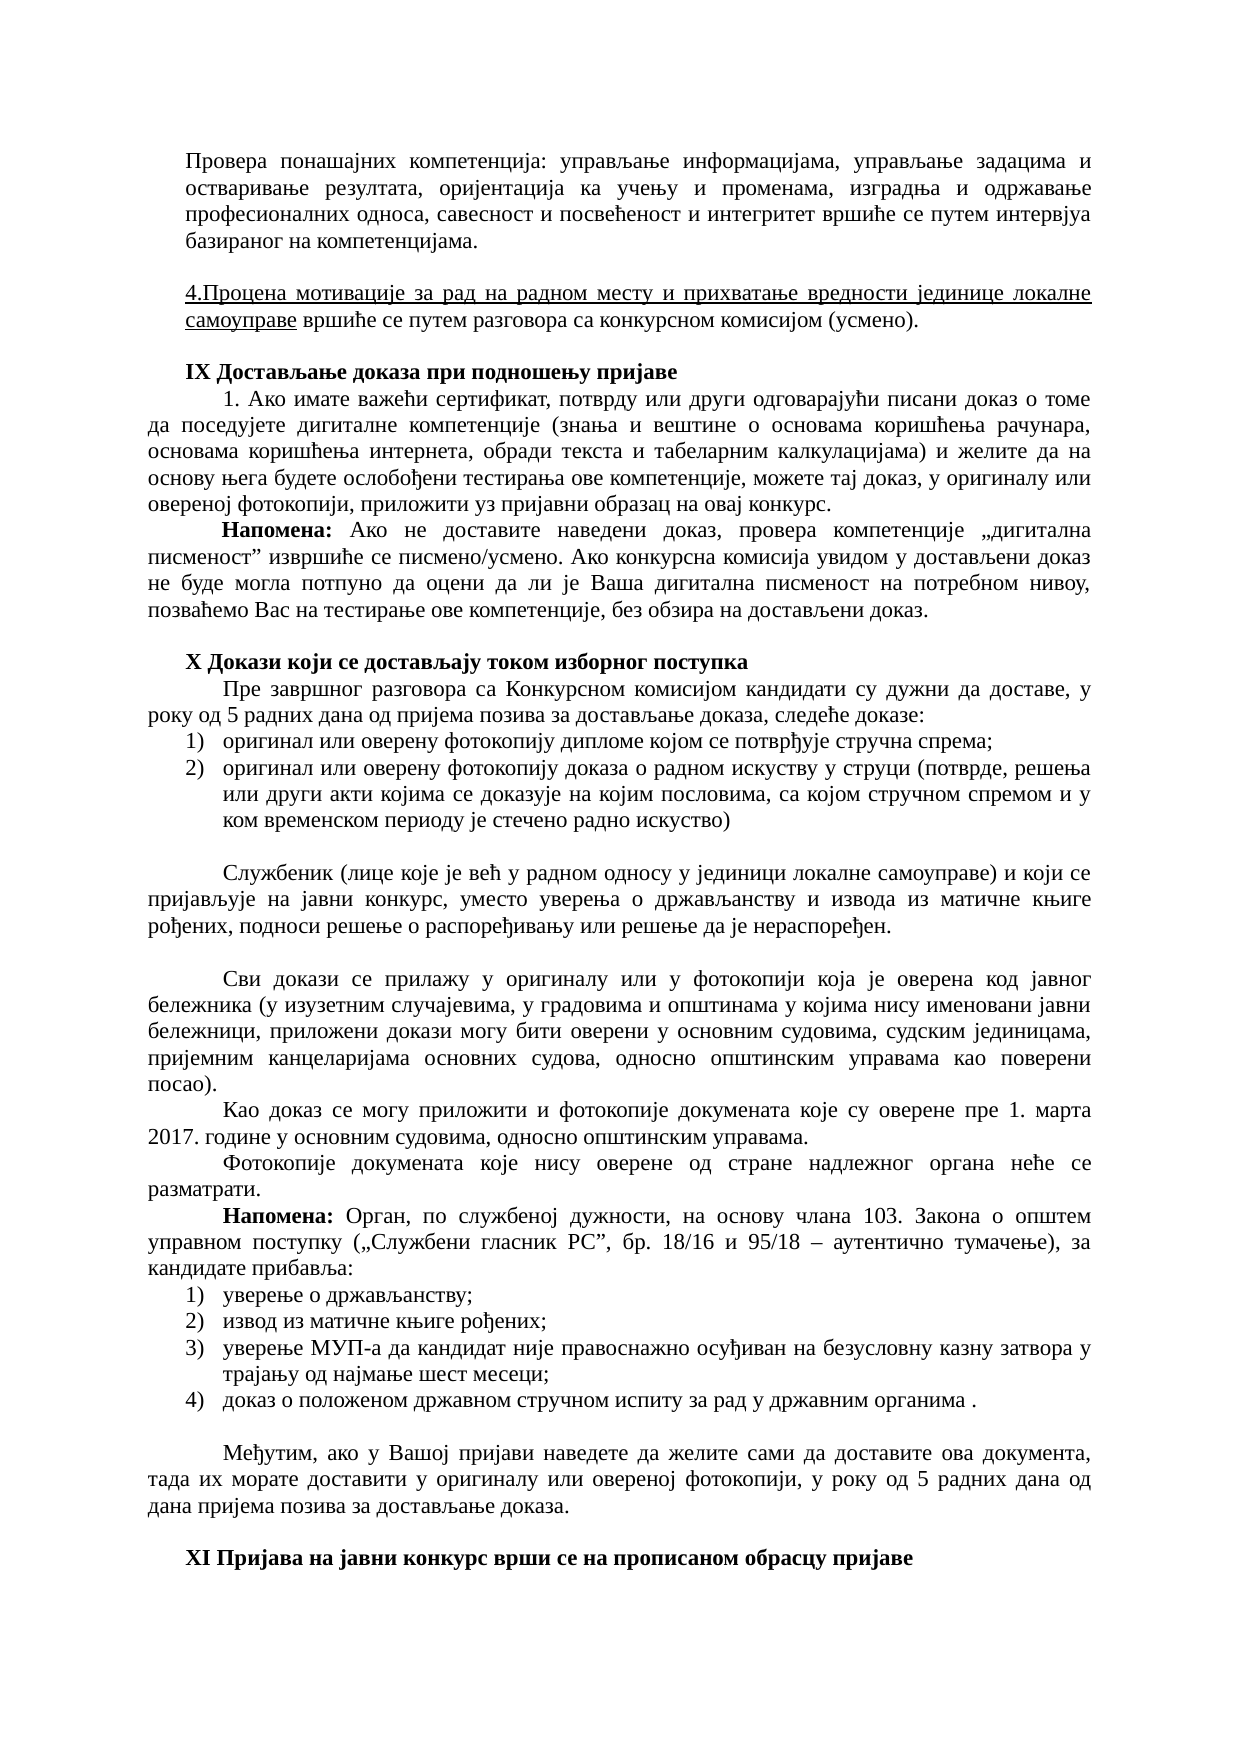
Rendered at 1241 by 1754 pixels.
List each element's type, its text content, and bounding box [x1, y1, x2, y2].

text Сви докази се прилажу у оригиналу или у фотокопији која је оверена код јавног бележника (у изузетним случајевима, у градовима и општинама у којима нису именовани јавни бележници, приложени докази могу бити оверени у основним судовима, судским јединицама, пријемним канцеларијама основних судова, односно општинским управама као поверени посао). [148, 964, 1093, 1096]
text IX Достављање доказа при подношењу пријаве [185, 358, 1093, 385]
text Фотокопије докумената које нису оверене од стране надлежног органа неће се разматрати. [148, 1149, 1093, 1202]
text 1. Ако имате важећи сертификат, потврду или други одговарајући писани доказ о томе да поседујете дигиталне компетенције (знања и вештине о основама коришћења рачунара, основама коришћења интернета, обради текста и табеларним калкулацијама) и желите да на основу њега будете ослобођени тестирања ове компетенције, можете тај доказ, у оригиналу или овереној фотокопији, приложити уз пријавни образац на овај конкурс. [148, 385, 1093, 517]
list Провера понашајних компетенција: управљање информацијама, управљање задацима и остваривање резултата, оријентација ка учењу и променама, изградња и одржавање професионалних односа, савесност и посвећеност и интегритет вршиће се путем интервјуа базираног на компетенцијама. [185, 148, 1093, 253]
list уверење МУП-а да кандидат није правоснажно осуђиван на безусловну казну затвора у трајању од најмање шест месеци; [185, 1333, 1093, 1386]
text XI Пријава на јавни конкурс врши се на прописаном обрасцу пријаве [185, 1544, 1093, 1571]
list уверење о држављанству; [185, 1281, 1093, 1307]
list доказ о положеном државном стручном испиту за рад у државним органима . [185, 1386, 1093, 1413]
list извод из матичне књиге рођених; [185, 1307, 1093, 1333]
list оригинал или оверену фотокопију дипломе којом се потврђује стручна спрема; [185, 727, 1093, 754]
list оригинал или оверену фотокопију доказа о радном искуству у струци (потврде, решења или други акти којима се доказује на којим пословима, са којом стручном спремом и у ком временском периоду је стечено радно искуство) [185, 754, 1093, 833]
text Као доказ се могу приложити и фотокопије докумената које су оверене пре 1. марта 2017. године у основним судовима, односно општинским управама. [148, 1096, 1093, 1149]
text Службеник (лице које је већ у радном односу у јединици локалне самоуправе) и који се пријављује на јавни конкурс, уместо уверења о држављанству и извода из матичне књиге рођених, подноси решење о распоређивању или решење да је нераспоређен. [148, 859, 1093, 938]
text Напомена: Орган, по службеној дужности, на основу члана 103. Закона о општем управном поступку („Службени гласник РС”, бр. 18/16 и 95/18 – аутентично тумачење), за кандидате прибавља: [148, 1202, 1093, 1281]
text 4.Процена мотивације за рад на радном месту и прихватање вредности јединице локалне самоуправе вршиће се путем разговора са конкурсном комисијом (усмено). [185, 279, 1093, 332]
text Напомена: Ако не доставите наведени доказ, провера компетенције „дигитална писменост” извршиће се писмено/усмено. Ако конкурсна комисија увидом у достављени доказ не буде могла потпуно да оцени да ли је Ваша дигитална писменост на потребном нивоу, позваћемо Вас на тестирање ове компетенције, без обзира на достављени доказ. [148, 517, 1093, 622]
text Међутим, ако у Вашој пријави наведете да желите сами да доставите ова документа, тада их морате доставити у оригиналу или овереној фотокопији, у року од 5 радних дана од дана пријема позива за достављање доказа. [148, 1439, 1093, 1518]
text X Докази који се достављају током изборног поступка [185, 648, 1093, 675]
text Пре завршног разговора са Конкурсном комисијом кандидати су дужни да доставе, у року од 5 радних дана од пријема позива за достављање доказа, следеће доказе: [148, 675, 1093, 727]
